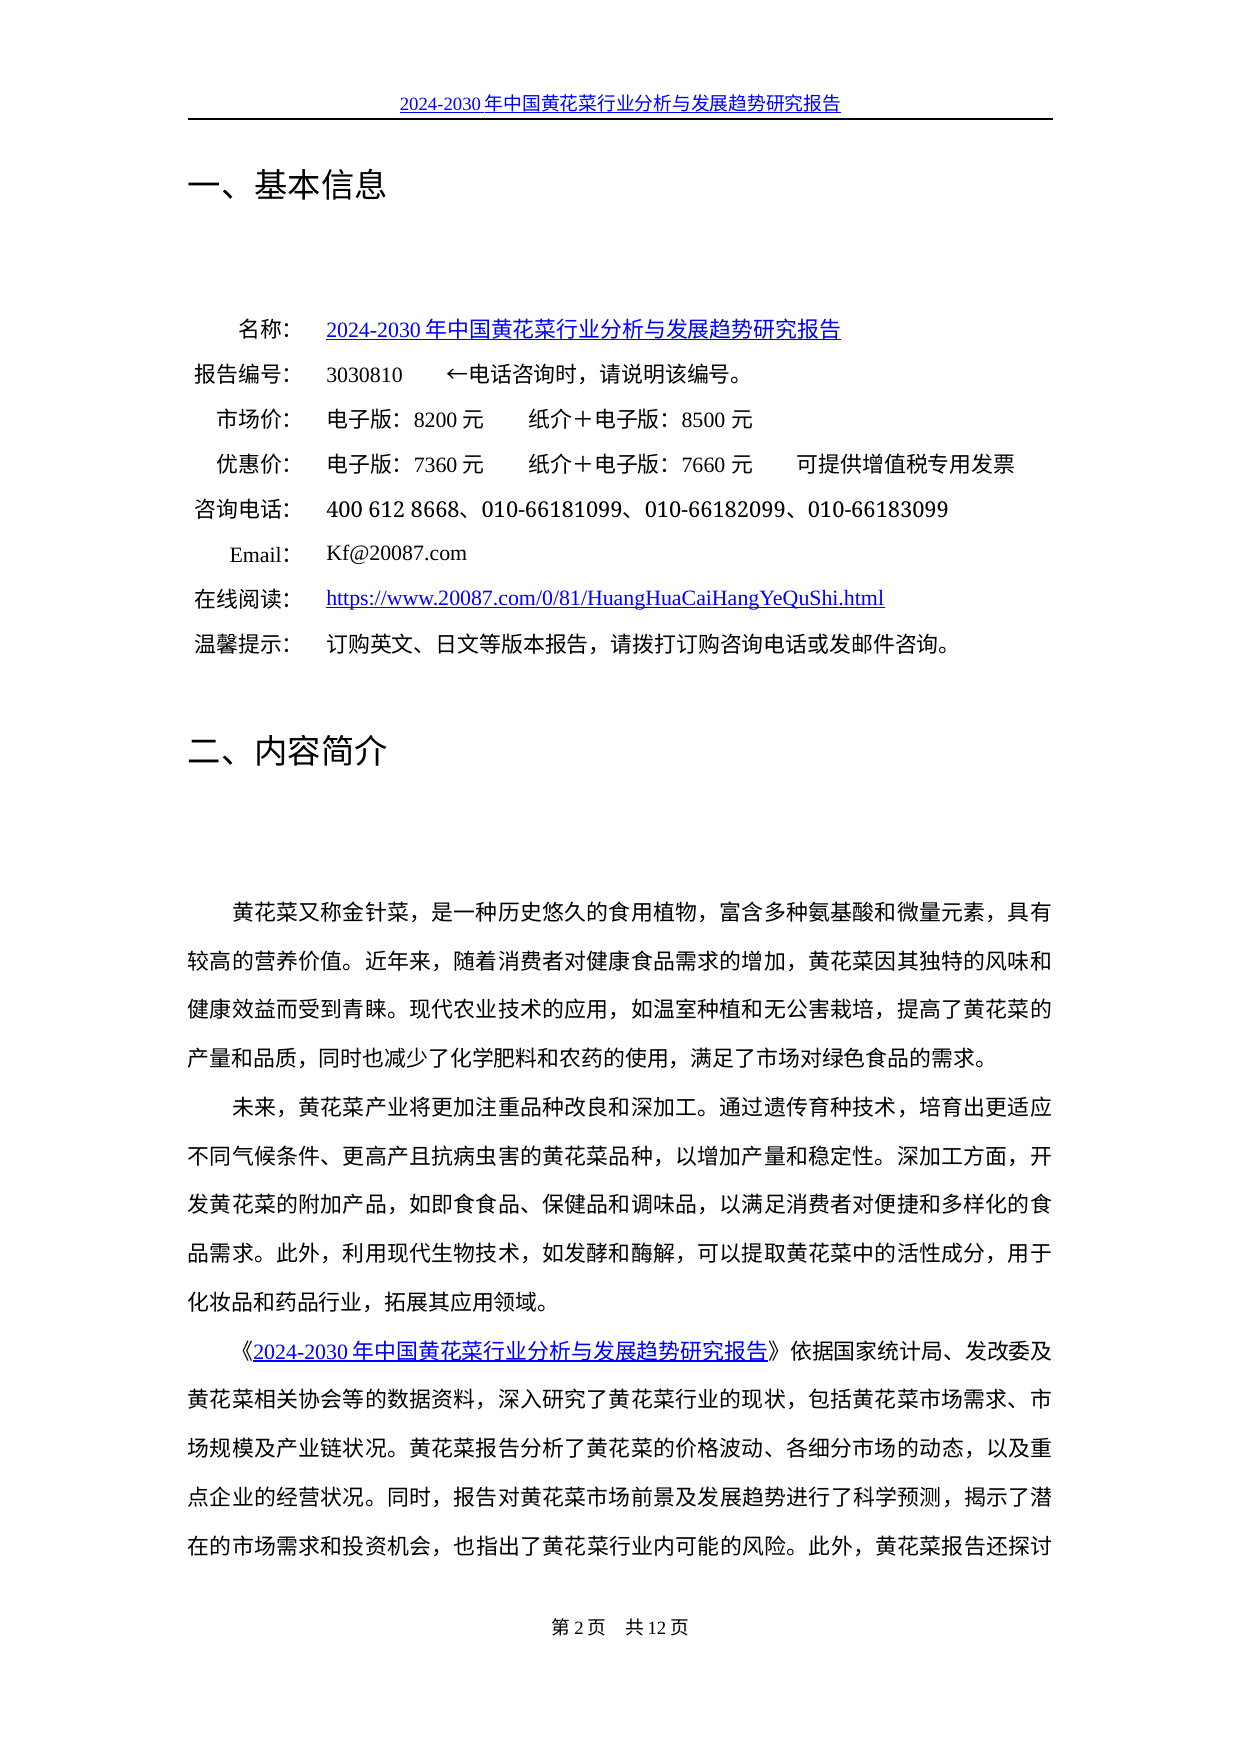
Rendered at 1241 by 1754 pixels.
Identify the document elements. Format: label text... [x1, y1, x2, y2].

table_cell 咨询电话： [167, 492, 315, 537]
table_cell 电子版：7360 元 纸介＋电子版：7660 元 可提供增值税专用发票 [315, 447, 1073, 492]
table_cell 3030810 ←电话咨询时，请说明该编号。 [315, 357, 1073, 402]
table_cell 400 612 8668、010-66181099、010-66182099、010-66183099 [315, 492, 1073, 537]
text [187, 894, 1053, 1561]
title 二、内容简介 [187, 717, 1053, 782]
table_cell [315, 582, 1073, 627]
title 一、基本信息 [187, 150, 1053, 215]
table_header 名称： [167, 312, 315, 357]
table_cell 在线阅读： [167, 582, 315, 627]
table_cell 市场价： [167, 402, 315, 447]
table_cell Kf@20087.com [315, 537, 1073, 582]
table_cell 优惠价： [167, 447, 315, 492]
table_cell 订购英文、日文等版本报告，请拨打订购咨询电话或发邮件咨询。 [315, 627, 1073, 672]
table_cell 报告编号： [167, 357, 315, 402]
table_header 2024-2030年中国黄花菜行业分析与发展趋势研究报告 [315, 312, 1073, 357]
table_cell Email： [167, 537, 315, 582]
table_cell 温馨提示： [167, 627, 315, 672]
table_cell 电子版：8200 元 纸介＋电子版：8500 元 [315, 402, 1073, 447]
